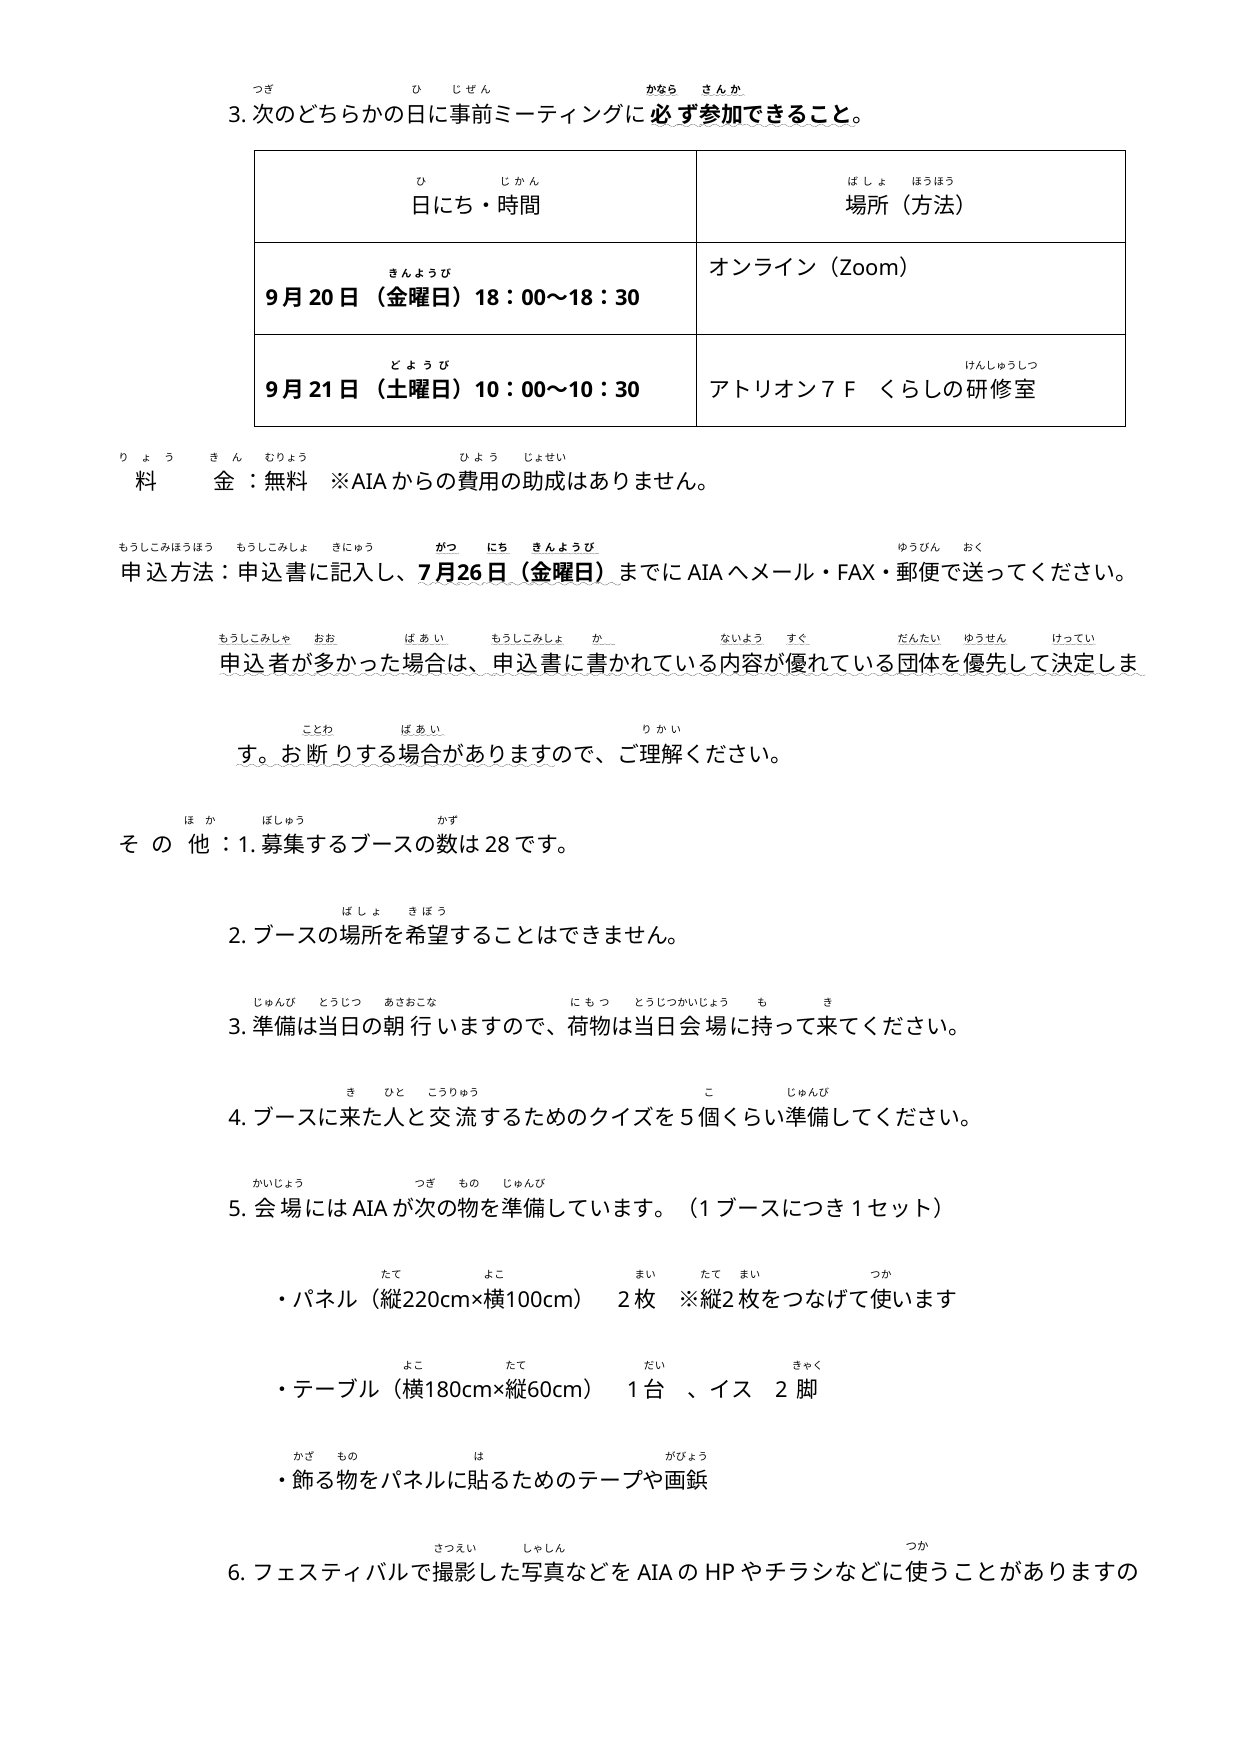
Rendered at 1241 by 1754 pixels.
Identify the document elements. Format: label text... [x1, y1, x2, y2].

table_cell アトリオン７F くらしの [697, 335, 1125, 426]
table_header （） [697, 151, 1125, 242]
table_cell 9月20日 （）18：00～18：30 [255, 243, 696, 334]
text ・るをパネルにるためのテープや [118, 1426, 1140, 1517]
table_cell 9月21日 （）10：00～10：30 [255, 335, 696, 426]
text ・テーブル（180cm×60cm） 1 、イス 2 [118, 1335, 1140, 1426]
text 3. のどちらかのにミーティングにずできること。 [118, 59, 1140, 150]
table_cell オンライン（Zoom） [697, 243, 1125, 334]
text 3. はのいますので、はにっててください。 [118, 972, 1140, 1063]
text 5. にはAIAがのをしています。（1ブースにつき1セット） [118, 1154, 1140, 1244]
text 2. ブースのをすることはできません。 [118, 881, 1140, 972]
text 4. ブースにたとするためのクイズを５くらいしてください。 [118, 1063, 1140, 1154]
text その：1. するブースのは28です。 [118, 790, 1140, 881]
text ：にし、726（）までにAIAへメール・FAX・でってください。 [118, 518, 1140, 609]
text ： ※AIAからののはありません。 [118, 427, 1140, 518]
text がかったは、にかれているがれているをしてします。おりするがありますので、ごください。 [162, 609, 1140, 790]
text ・パネル（220cm×100cm） 2 ※2をつなげています [118, 1244, 1140, 1335]
table_header にち・ [255, 151, 696, 242]
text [227, 1517, 1140, 1608]
